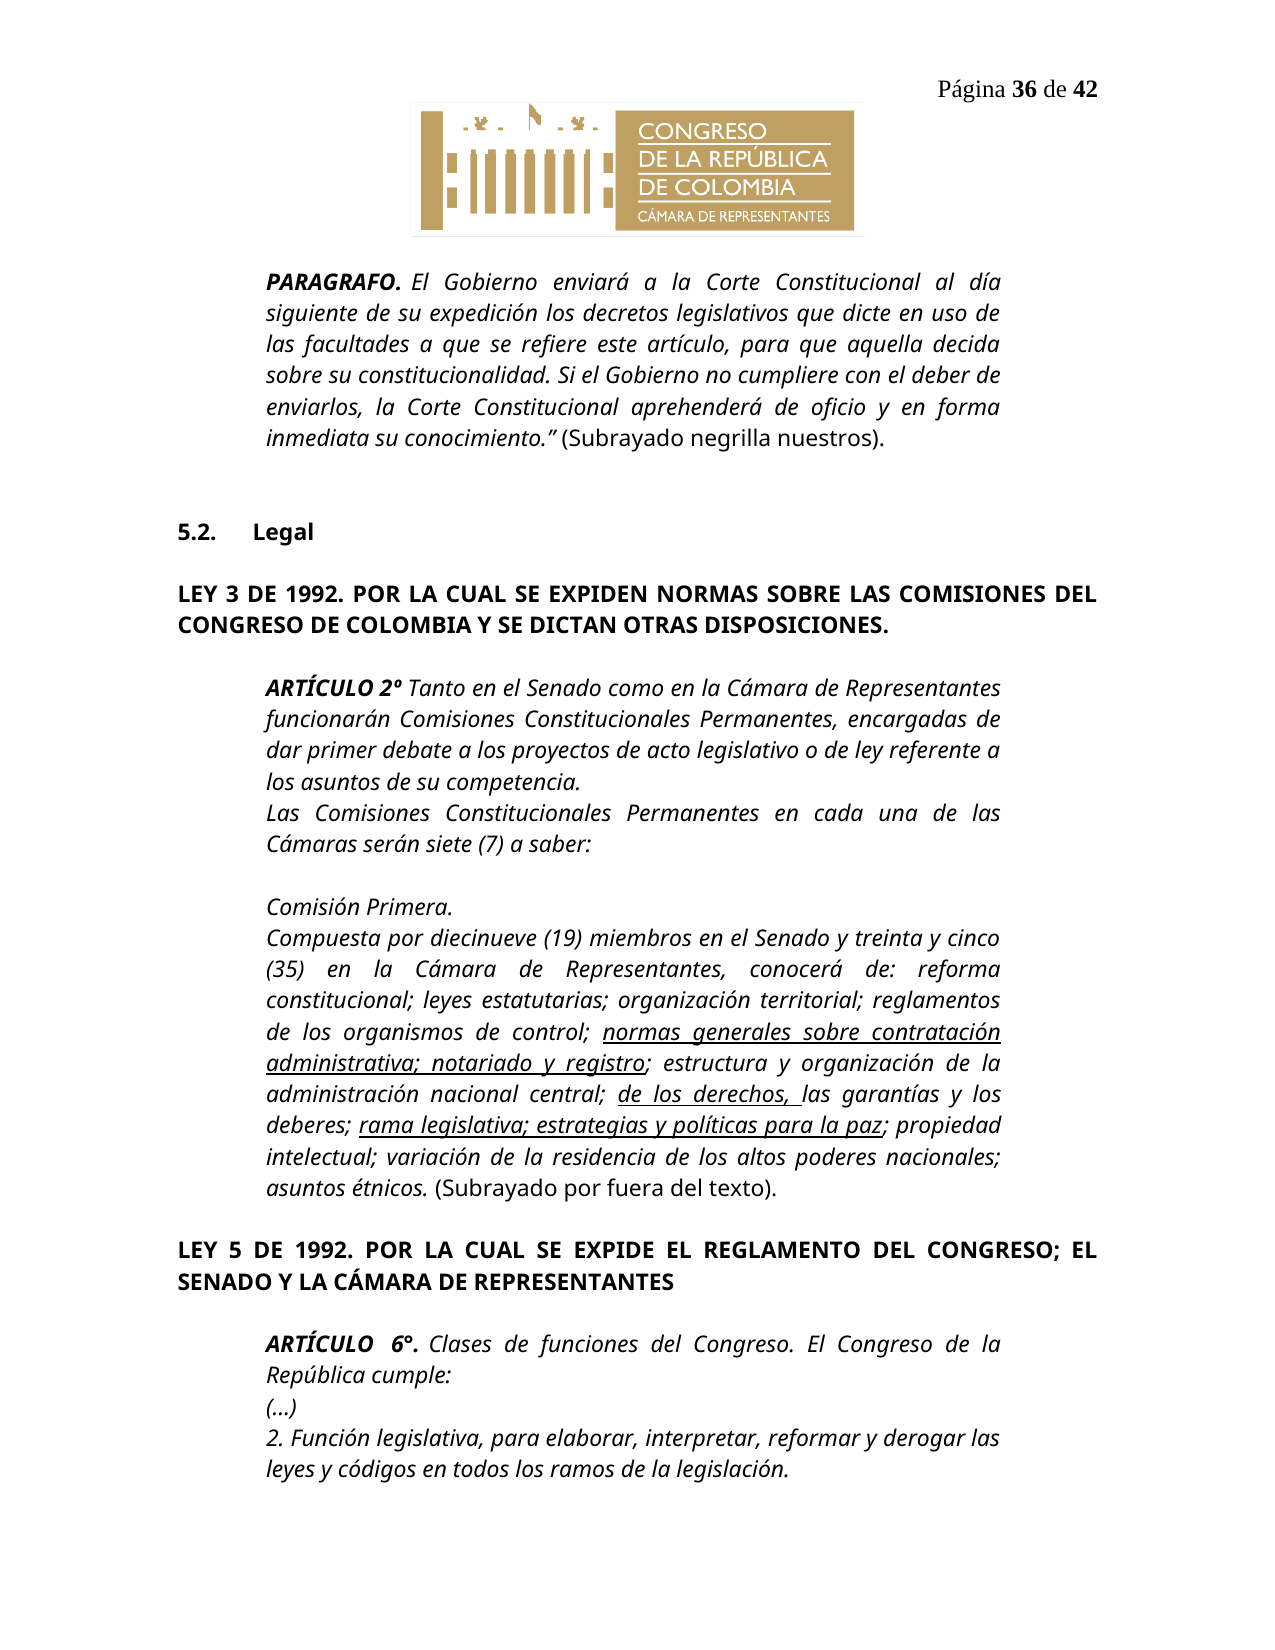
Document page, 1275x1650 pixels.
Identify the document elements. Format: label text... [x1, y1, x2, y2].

text (…) [266, 1391, 1004, 1422]
text ARTÍCULO 2º Tanto en el Senado como en la Cámara de Representantes funcionarán Comisiones Constitucionales Permanentes, encargadas de dar primer debate a los proyectos de acto legislativo o de ley referente a los asuntos de su competencia. [266, 672, 1004, 797]
text Compuesta por diecinueve (19) miembros en el Senado y treinta y cinco (35) en la Cámara de Representantes, conocerá de: reforma constitucional; leyes estatutarias; organización territorial; reglamentos de los organismos de control; normas generales sobre contratación administrativa; notariado y registro; estructura y organización de la administración nacional central; de los derechos, las garantías y los deberes; rama legislativa; estrategias y políticas para la paz; propiedad intelectual; variación de la residencia de los altos poderes nacionales; asuntos étnicos. (Subrayado por fuera del texto). [266, 922, 1004, 1203]
text LEY 5 DE 1992. POR LA CUAL SE EXPIDE EL REGLAMENTO DEL CONGRESO; EL SENADO Y LA CÁMARA DE REPRESENTANTES [177, 1234, 1098, 1297]
picture [410, 102, 865, 237]
text 2. Función legislativa, para elaborar, interpretar, reformar y derogar las leyes y códigos en todos los ramos de la legislación. [266, 1422, 1004, 1484]
text Comisión Primera. [266, 891, 1004, 922]
text Las Comisiones Constitucionales Permanentes en cada una de las Cámaras serán siete (7) a saber: [266, 797, 1004, 859]
subtitle Legal [177, 516, 1098, 547]
text ARTÍCULO 6°. Clases de funciones del Congreso. El Congreso de la República cumple: [266, 1328, 1004, 1391]
text LEY 3 DE 1992. POR LA CUAL SE EXPIDEN NORMAS SOBRE LAS COMISIONES DEL CONGRESO DE COLOMBIA Y SE DICTAN OTRAS DISPOSICIONES. [177, 578, 1098, 641]
text PARAGRAFO. El Gobierno enviará a la Corte Constitucional al día siguiente de su expedición los decretos legislativos que dicte en uso de las facultades a que se refiere este artículo, para que aquella decida sobre su constitucionalidad. Si el Gobierno no cumpliere con el deber de enviarlos, la Corte Constitucional aprehenderá de oficio y en forma inmediata su conocimiento.” (Subrayado negrilla nuestros). [266, 266, 1004, 453]
